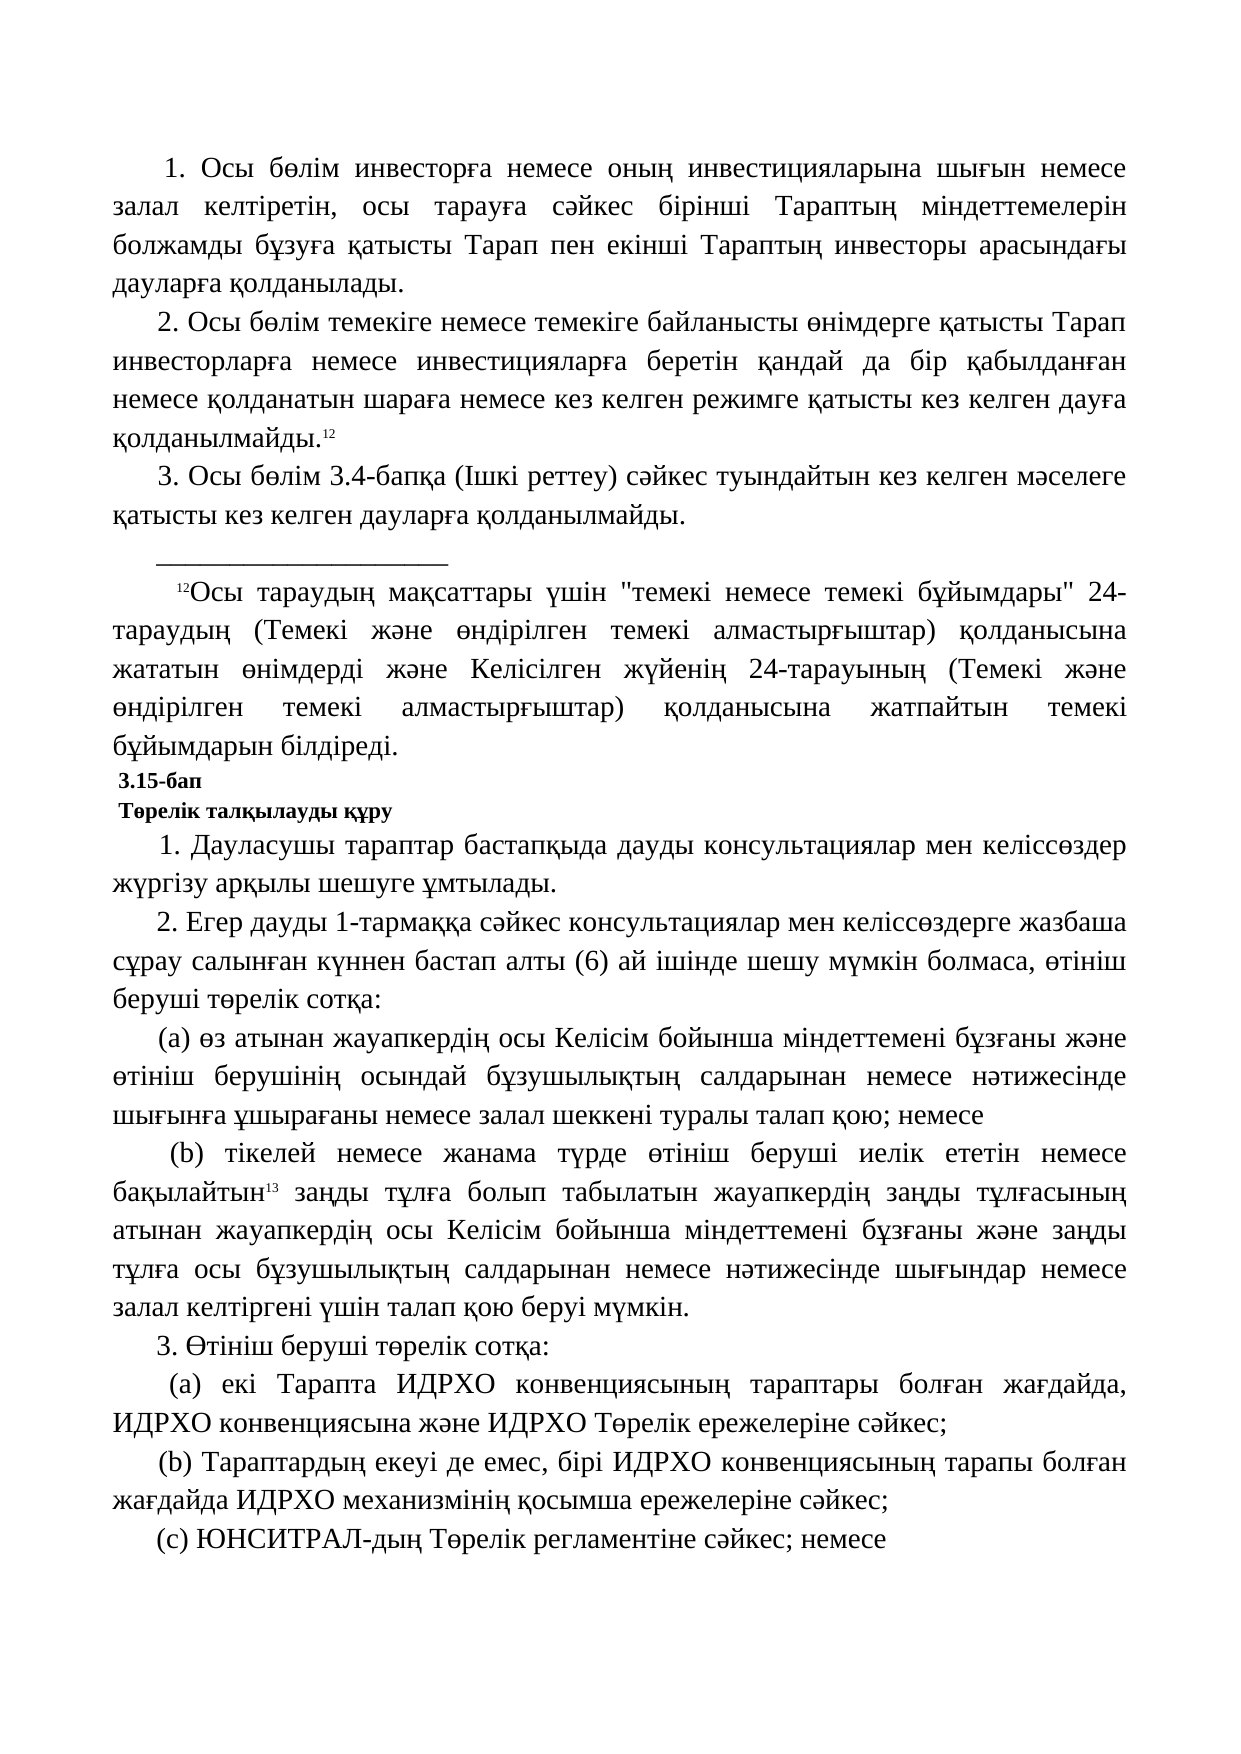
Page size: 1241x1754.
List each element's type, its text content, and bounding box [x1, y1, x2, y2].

text 12Осы тараудың мақсаттары үшін "темекі немесе темекі бұйымдары" 24-тараудың (Темекі және өндірілген темекі алмастырғыштар) қолданысына жататын өнімдерді және Келісілген жүйенің 24-тарауының (Темекі және өндірілген темекі алмастырғыштар) қолданысына жатпайтын темекі бұйымдарын білдіреді. [112, 574, 1128, 762]
text 1. Дауласушы тараптар бастапқыда дауды консультациялар мен келіссөздер жүргізу арқылы шешуге ұмтылады. [112, 827, 1128, 899]
text 3. Өтініш беруші төрелік сотқа: [112, 1328, 1128, 1362]
text 2. Егер дауды 1-тармаққа сәйкес консультациялар мен келіссөздерге жазбаша сұрау салынған күннен бастап алты (6) ай ішінде шешу мүмкін болмаса, өтініш беруші төрелік сотқа: [112, 904, 1128, 1015]
text (c) ЮНСИТРАЛ-дың Төрелік регламентіне сәйкес; немесе [112, 1521, 1128, 1554]
text Төрелік талқылауды құру [112, 797, 1128, 823]
text (b) тікелей немесе жанама түрде өтініш беруші иелік ететін немесе бақылайтын13 заңды тұлға болып табылатын жауапкердің заңды тұлғасының атынан жауапкердің осы Келісім бойынша міндеттемені бұзғаны және заңды тұлға осы бұзушылықтың салдарынан немесе нәтижесінде шығындар немесе залал келтіргені үшін талап қою беруі мүмкін. [112, 1135, 1128, 1323]
text 1. Осы бөлім инвесторға немесе оның инвестицияларына шығын немесе залал келтіретін, осы тарауға сәйкес бірінші Тараптың міндеттемелерін болжамды бұзуға қатысты Тарап пен екінші Тараптың инвесторы арасындағы дауларға қолданылады. [112, 150, 1128, 299]
text 2. Осы бөлім темекіге немесе темекіге байланысты өнімдерге қатысты Тарап инвесторларға немесе инвестицияларға беретін қандай да бір қабылданған немесе қолданатын шараға немесе кез келген режимге қатысты кез келген дауға қолданылмайды.12 [112, 304, 1128, 453]
text 3.15-бап [112, 767, 1128, 793]
text (а) екі Тарапта ИДРХО конвенциясының тараптары болған жағдайда, ИДРХО конвенциясына және ИДРХО Төрелік ережелеріне сәйкес; [112, 1367, 1128, 1439]
text (b) Тараптардың екеуі де емес, бірі ИДРХО конвенциясының тарапы болған жағдайда ИДРХО механизмінің қосымша ережелеріне сәйкес; [112, 1444, 1128, 1516]
text ____________________ [112, 535, 1128, 569]
text (a) өз атынан жауапкердің осы Келісім бойынша міндеттемені бұзғаны және өтініш берушінің осындай бұзушылықтың салдарынан немесе нәтижесінде шығынға ұшырағаны немесе залал шеккені туралы талап қою; немесе [112, 1020, 1128, 1130]
text 3. Осы бөлім 3.4-бапқа (Ішкі реттеу) сәйкес туындайтын кез келген мәселеге қатысты кез келген дауларға қолданылмайды. [112, 458, 1128, 530]
